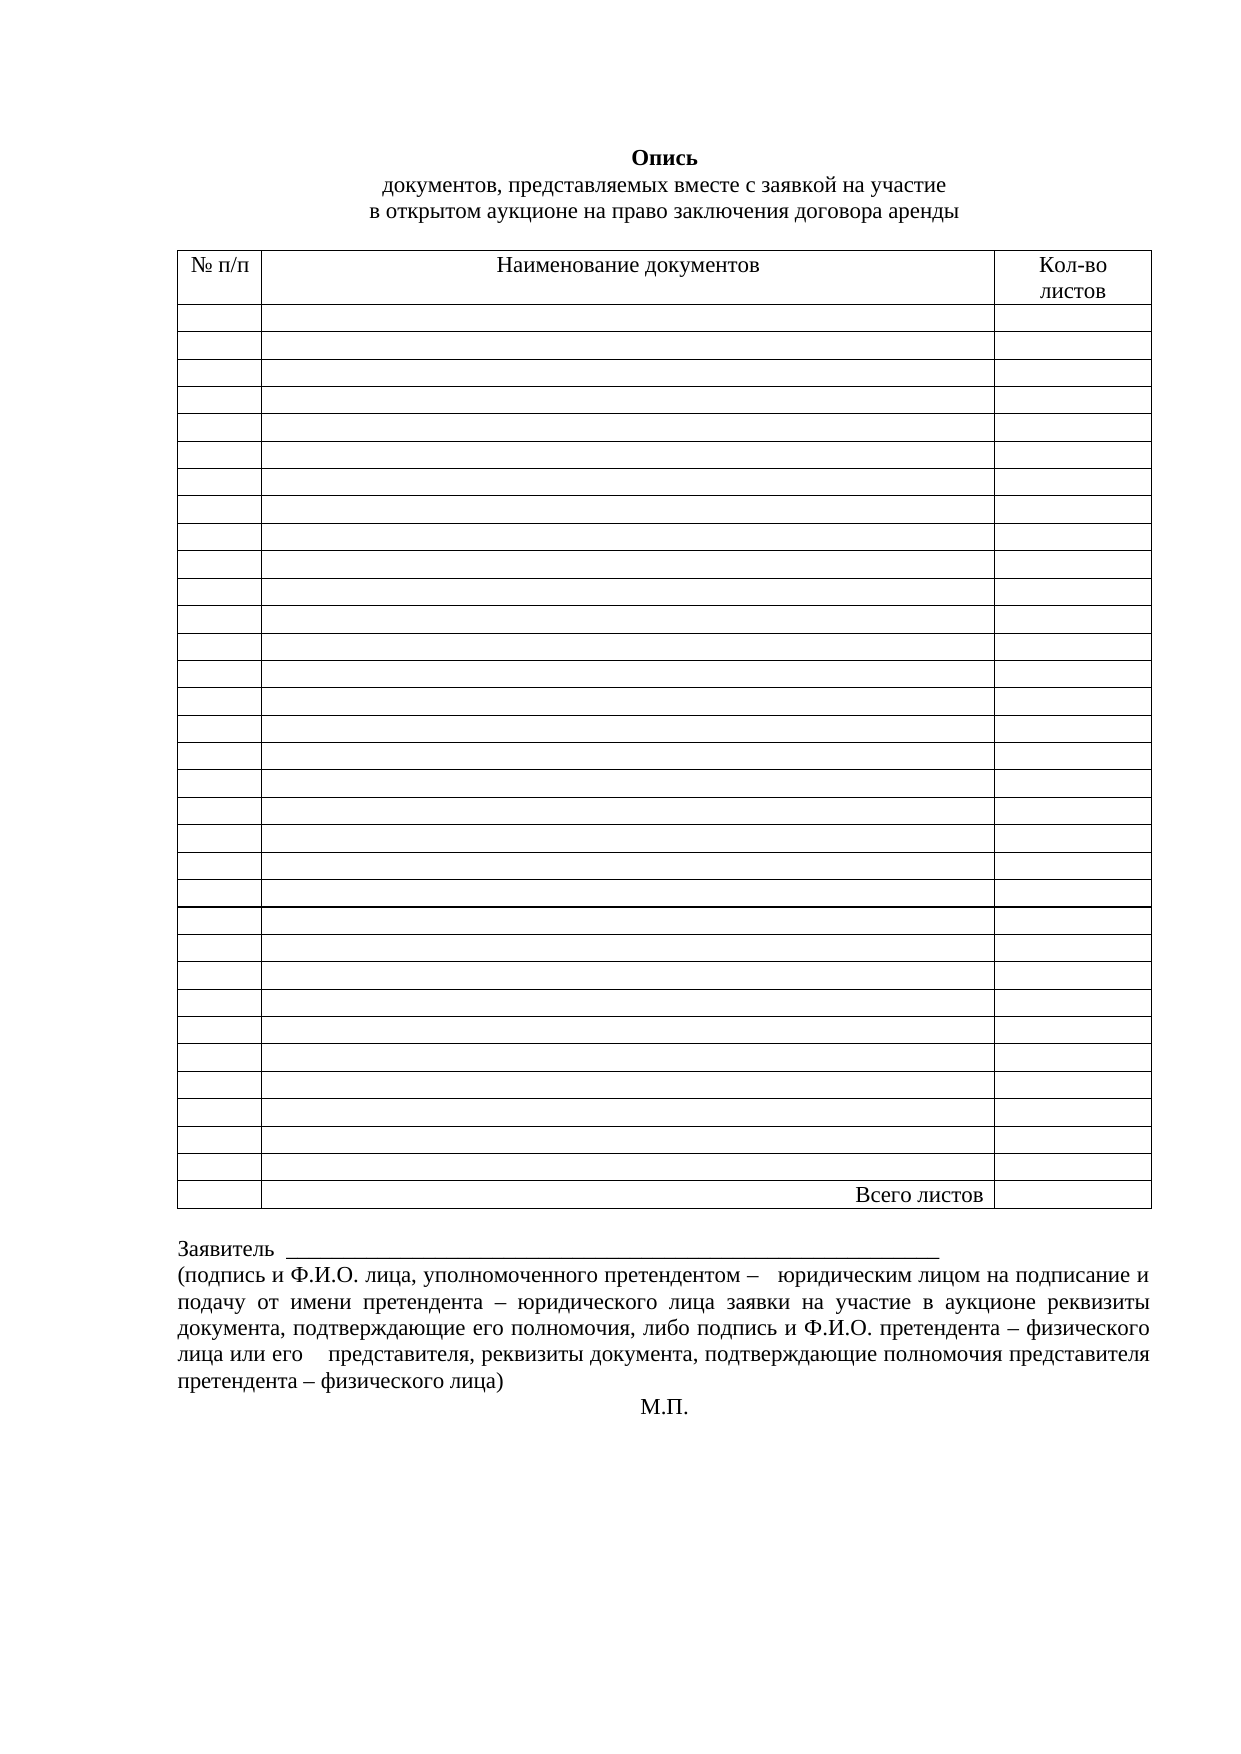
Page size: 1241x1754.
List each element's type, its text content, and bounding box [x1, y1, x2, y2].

table_cell [262, 798, 994, 824]
table_cell [178, 743, 261, 769]
table_cell [262, 634, 994, 660]
table_cell [262, 716, 994, 742]
table_cell [262, 1154, 994, 1180]
table_cell [178, 496, 261, 523]
table_cell [262, 332, 994, 358]
table_cell [995, 1044, 1151, 1071]
table_cell [995, 414, 1151, 441]
table_cell [178, 634, 261, 660]
table_cell [995, 634, 1151, 660]
table_cell [995, 606, 1151, 632]
table_cell [178, 332, 261, 358]
table_cell [178, 1127, 261, 1153]
table_cell [262, 908, 994, 934]
table_cell [262, 853, 994, 879]
table_cell [178, 606, 261, 632]
table_cell [995, 1017, 1151, 1043]
table_cell [262, 496, 994, 523]
table_cell [995, 908, 1151, 934]
table_cell [262, 414, 994, 441]
table_cell [995, 387, 1151, 413]
table_cell [178, 551, 261, 578]
table_cell [178, 1099, 261, 1126]
table_cell [262, 688, 994, 714]
table_cell [178, 962, 261, 988]
table_cell [995, 332, 1151, 358]
table_cell [262, 1017, 994, 1043]
table_cell [178, 798, 261, 824]
table_cell [995, 880, 1151, 906]
table_cell [262, 524, 994, 550]
table_cell [262, 1044, 994, 1071]
table_header Наименование документов [262, 251, 994, 304]
table_cell [995, 1099, 1151, 1126]
table_cell [262, 387, 994, 413]
table_cell [995, 305, 1151, 331]
table_cell [178, 661, 261, 687]
table_cell [262, 1127, 994, 1153]
table_cell [995, 1072, 1151, 1098]
table_cell [995, 524, 1151, 550]
table_cell [995, 798, 1151, 824]
table_cell [262, 579, 994, 605]
table_cell [178, 825, 261, 852]
table_cell [995, 551, 1151, 578]
table_cell [262, 770, 994, 797]
table_cell [178, 880, 261, 906]
table_cell [995, 1181, 1151, 1208]
table_cell [995, 825, 1151, 852]
table_cell [995, 743, 1151, 769]
table_cell [262, 469, 994, 495]
table_cell [178, 853, 261, 879]
table_cell [178, 716, 261, 742]
table_cell [178, 770, 261, 797]
table_cell [262, 1072, 994, 1098]
table_cell [995, 962, 1151, 988]
table_cell [995, 990, 1151, 1016]
table_cell [178, 908, 261, 934]
table_cell [262, 990, 994, 1016]
table_cell [178, 1072, 261, 1098]
table_cell [262, 1099, 994, 1126]
table_cell [995, 688, 1151, 714]
text (подпись и Ф.И.О. лица, уполномоченного претендентом – юридическим лицом на подписание и подачу от имени претендента – юридического лица заявки на участие в аукционе реквизиты документа, подтверждающие его полномочия, либо подпись и Ф.И.О. претендента – физического лица или его представителя, реквизиты документа, подтверждающие полномочия представителя претендента – физического лица) [177, 1261, 1152, 1393]
table_cell [178, 387, 261, 413]
table_cell [178, 414, 261, 441]
table_cell [262, 962, 994, 988]
table_cell [178, 1154, 261, 1180]
table_header № п/п [178, 251, 261, 304]
table_cell [262, 442, 994, 468]
text Опись [177, 144, 1152, 171]
table_cell [995, 716, 1151, 742]
text Заявитель _________________________________________________________ [177, 1235, 1152, 1261]
table_cell [995, 579, 1151, 605]
table_cell [995, 1154, 1151, 1180]
table_cell [262, 935, 994, 961]
table_cell [178, 579, 261, 605]
table_cell [262, 880, 994, 906]
table_cell [995, 770, 1151, 797]
table_cell [178, 1017, 261, 1043]
table_cell [178, 469, 261, 495]
table_cell [995, 661, 1151, 687]
table_cell [995, 442, 1151, 468]
text документов, представляемых вместе с заявкой на участие [177, 171, 1152, 197]
table_header Кол-во листов [995, 251, 1151, 304]
table_cell [262, 606, 994, 632]
table_cell [262, 661, 994, 687]
table_cell [995, 1127, 1151, 1153]
table_cell [178, 305, 261, 331]
table_cell [178, 935, 261, 961]
table_cell [178, 1044, 261, 1071]
text в открытом аукционе на право заключения договора аренды [177, 197, 1152, 223]
table_cell [262, 551, 994, 578]
table_cell [178, 360, 261, 386]
table_cell [178, 990, 261, 1016]
table_cell [262, 360, 994, 386]
table_cell Всего листов [262, 1181, 994, 1208]
table_cell [262, 305, 994, 331]
table_cell [262, 825, 994, 852]
table_cell [178, 524, 261, 550]
table_cell [995, 935, 1151, 961]
text М.П. [177, 1393, 1152, 1419]
table_cell [178, 1181, 261, 1208]
table_cell [178, 688, 261, 714]
table_cell [995, 469, 1151, 495]
table_cell [178, 442, 261, 468]
table_cell [995, 360, 1151, 386]
table_cell [995, 853, 1151, 879]
table_cell [262, 743, 994, 769]
table_cell [995, 496, 1151, 523]
